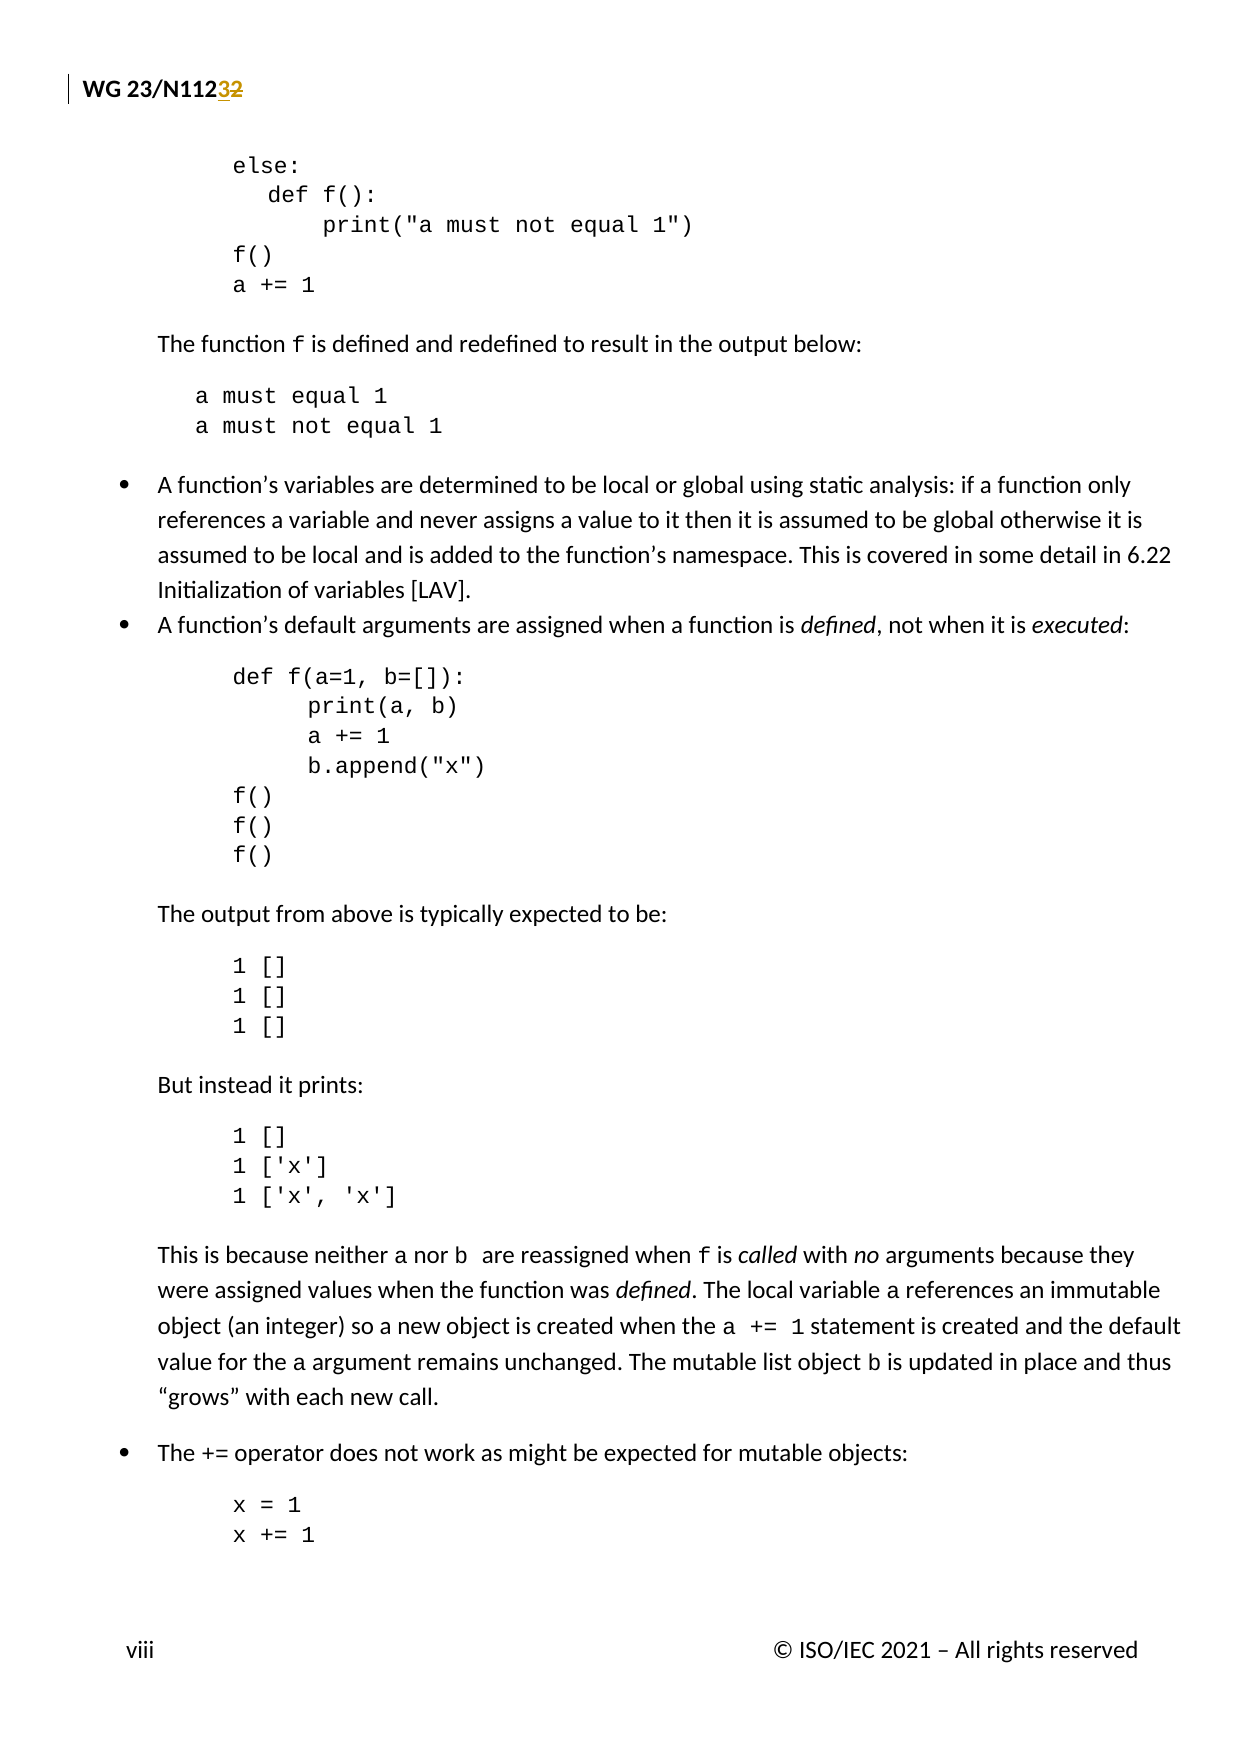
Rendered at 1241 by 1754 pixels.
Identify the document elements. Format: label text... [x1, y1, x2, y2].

text a must equal 1 [195, 384, 1182, 411]
list The += operator does not work as might be expected for mutable objects: [120, 1437, 1182, 1468]
list A function’s variables are determined to be local or global using static analysis: if a function only references a variable and never assigns a value to it then it is assumed to be global otherwise it is assumed to be local and is added to the function’s namespace. This is covered in some detail in 6.22 Initialization of variables [LAV]. [120, 469, 1182, 605]
text x = 1 [157, 1494, 1182, 1520]
text def f(a=1, b=[]): [157, 665, 1182, 691]
text f() [157, 243, 1182, 269]
text f() [157, 814, 1182, 840]
text But instead it prints: [157, 1069, 1182, 1099]
text x += 1 [157, 1524, 1182, 1549]
text 1 [] [157, 954, 1182, 980]
text print(a, b) [82, 695, 1182, 721]
text print("a must not equal 1") [157, 214, 1182, 239]
text 1 ['x'] [157, 1154, 1182, 1180]
list A function’s default arguments are assigned when a function is defined, not when it is executed: [120, 609, 1182, 640]
text 1 [] [157, 1014, 1182, 1040]
text b.append("x") [82, 754, 1182, 780]
text f() [157, 784, 1182, 810]
text The output from above is typically expected to be: [157, 898, 1182, 929]
text 1 [] [157, 984, 1182, 1010]
text def f(): [157, 184, 1182, 210]
text This is because neither a nor b are reassigned when f is called with no arguments because they were assigned values when the function was defined. The local variable a references an immutable object (an integer) so a new object is created when the a += 1 statement is created and the default value for the a argument remains unchanged. The mutable list object b is updated in place and thus “grows” with each new call. [157, 1239, 1182, 1412]
text f() [157, 844, 1182, 870]
text a += 1 [82, 724, 1182, 751]
text 1 [] [157, 1124, 1182, 1151]
text a must not equal 1 [195, 414, 1182, 440]
text else: [157, 154, 1182, 180]
text 1 ['x', 'x'] [157, 1184, 1182, 1210]
text a += 1 [157, 273, 1182, 299]
text The function f is defined and redefined to result in the output below: [157, 328, 1182, 359]
